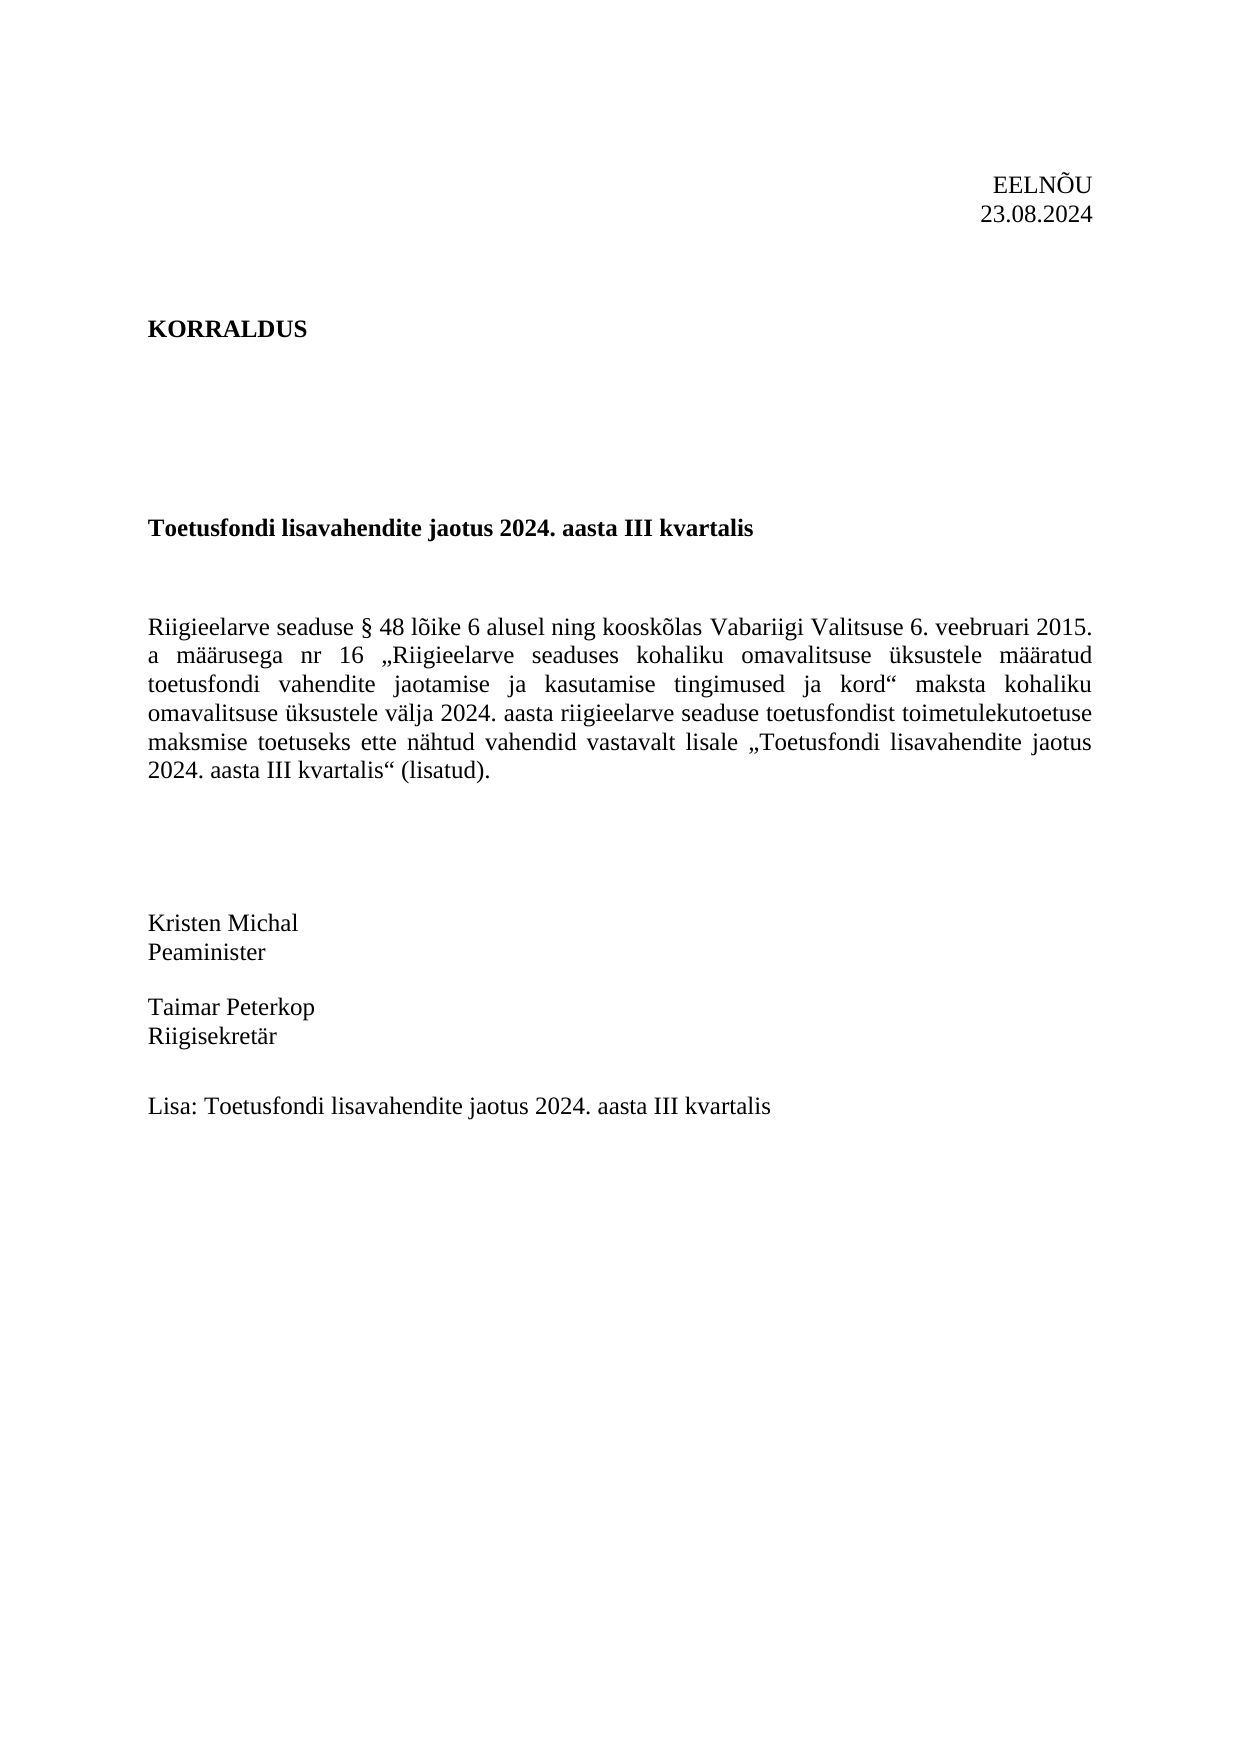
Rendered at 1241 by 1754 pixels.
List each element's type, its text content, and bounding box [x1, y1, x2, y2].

text Lisa: Toetusfondi lisavahendite jaotus 2024. aasta III kvartalis [148, 1091, 1093, 1119]
text 23.08.2024 [148, 199, 1093, 228]
text Taimar Peterkop [148, 992, 1093, 1021]
text Kristen Michal [148, 908, 1093, 937]
subtitle EELNÕU [148, 171, 1093, 199]
text Peaminister [148, 937, 1093, 966]
subtitle KORRALDUS [148, 314, 1093, 343]
text Toetusfondi lisavahendite jaotus 2024. aasta III kvartalis [148, 513, 1093, 542]
text Riigieelarve seaduse § 48 lõike 6 alusel ning kooskõlas Vabariigi Valitsuse 6. veebruari 2015. a määrusega nr 16 „Riigieelarve seaduses kohaliku omavalitsuse üksustele määratud toetusfondi vahendite jaotamise ja kasutamise tingimused ja kord“ maksta kohaliku omavalitsuse üksustele välja 2024. aasta riigieelarve seaduse toetusfondist toimetulekutoetuse maksmise toetuseks ette nähtud vahendid vastavalt lisale „Toetusfondi lisavahendite jaotus 2024. aasta III kvartalis“ (lisatud). [148, 612, 1093, 784]
text Riigisekretär [148, 1021, 1093, 1049]
